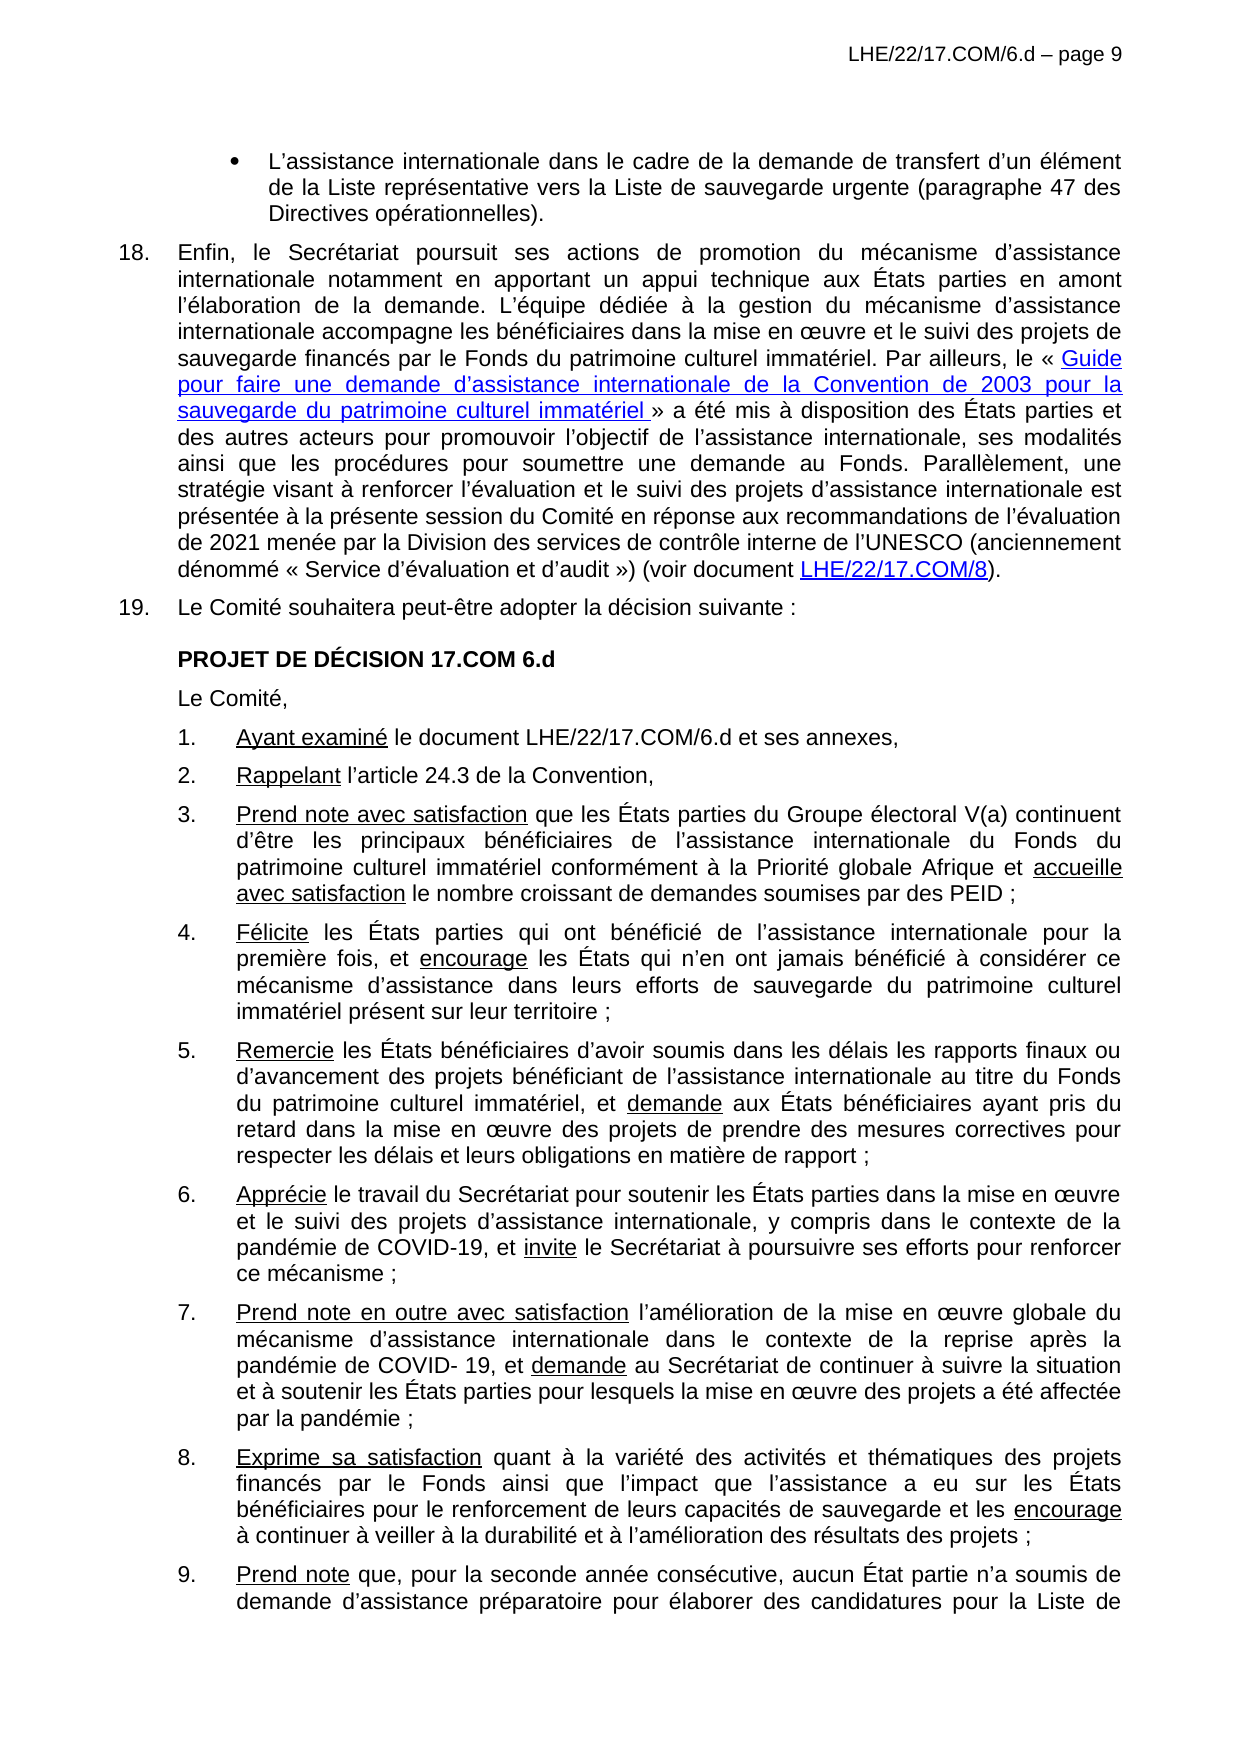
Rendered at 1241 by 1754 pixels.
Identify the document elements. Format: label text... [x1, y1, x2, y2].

text Exprime sa satisfaction quant à la variété des activités et thématiques des projets financés par le Fonds ainsi que l’impact que l’assistance a eu sur les États bénéficiaires pour le renforcement de leurs capacités de sauvegarde et les encourage à continuer à veiller à la durabilité et à l’amélioration des résultats des projets ; [177, 1443, 1122, 1549]
text Ayant examiné le document LHE/22/17.COM/6.d et ses annexes, [177, 723, 1122, 750]
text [177, 1561, 1122, 1614]
text Enfin, le Secrétariat poursuit ses actions de promotion du mécanisme d’assistance internationale notamment en apportant un appui technique aux États parties en amont l’élaboration de la demande. L’équipe dédiée à la gestion du mécanisme d’assistance internationale accompagne les bénéficiaires dans la mise en œuvre et le suivi des projets de sauvegarde financés par le Fonds du patrimoine culturel immatériel. Par ailleurs, le « Guide pour faire une demande d’assistance internationale de la Convention de 2003 pour la sauvegarde du patrimoine culturel immatériel » a été mis à disposition des États parties et des autres acteurs pour promouvoir l’objectif de l’assistance internationale, ses modalités ainsi que les procédures pour soumettre une demande au Fonds. Parallèlement, une stratégie visant à renforcer l’évaluation et le suivi des projets d’assistance internationale est présentée à la présente session du Comité en réponse aux recommandations de l’évaluation de 2021 menée par la Division des services de contrôle interne de l’UNESCO (anciennement dénommé « Service d’évaluation et d’audit ») (voir document LHE/22/17.COM/8). [118, 239, 1122, 582]
list L’assistance internationale dans le cadre de la demande de transfert d’un élément de la Liste représentative vers la Liste de sauvegarde urgente (paragraphe 47 des Directives opérationnelles). [231, 148, 1122, 227]
text Remercie les États bénéficiaires d’avoir soumis dans les délais les rapports finaux ou d’avancement des projets bénéficiant de l’assistance internationale au titre du Fonds du patrimoine culturel immatériel, et demande aux États bénéficiaires ayant pris du retard dans la mise en œuvre des projets de prendre des mesures correctives pour respecter les délais et leurs obligations en matière de rapport ; [177, 1037, 1122, 1169]
title PROJET DE DÉCISION 17.COM 6.d [177, 646, 1122, 672]
text Rappelant l’article 24.3 de la Convention, [177, 762, 1122, 789]
text Le Comité souhaitera peut-être adopter la décision suivante : [118, 594, 1122, 621]
text Le Comité, [177, 684, 1122, 711]
text Prend note en outre avec satisfaction l’amélioration de la mise en œuvre globale du mécanisme d’assistance internationale dans le contexte de la reprise après la pandémie de COVID- 19, et demande au Secrétariat de continuer à suivre la situation et à soutenir les États parties pour lesquels la mise en œuvre des projets a été affectée par la pandémie ; [177, 1299, 1122, 1431]
text Prend note avec satisfaction que les États parties du Groupe électoral V(a) continuent d’être les principaux bénéficiaires de l’assistance internationale du Fonds du patrimoine culturel immatériel conformément à la Priorité globale Afrique et accueille avec satisfaction le nombre croissant de demandes soumises par des PEID ; [177, 801, 1122, 907]
text Apprécie le travail du Secrétariat pour soutenir les États parties dans la mise en œuvre et le suivi des projets d’assistance internationale, y compris dans le contexte de la pandémie de COVID-19, et invite le Secrétariat à poursuivre ses efforts pour renforcer ce mécanisme ; [177, 1181, 1122, 1287]
text Félicite les États parties qui ont bénéficié de l’assistance internationale pour la première fois, et encourage les États qui n’en ont jamais bénéficié à considérer ce mécanisme d’assistance dans leurs efforts de sauvegarde du patrimoine culturel immatériel présent sur leur territoire ; [177, 919, 1122, 1024]
